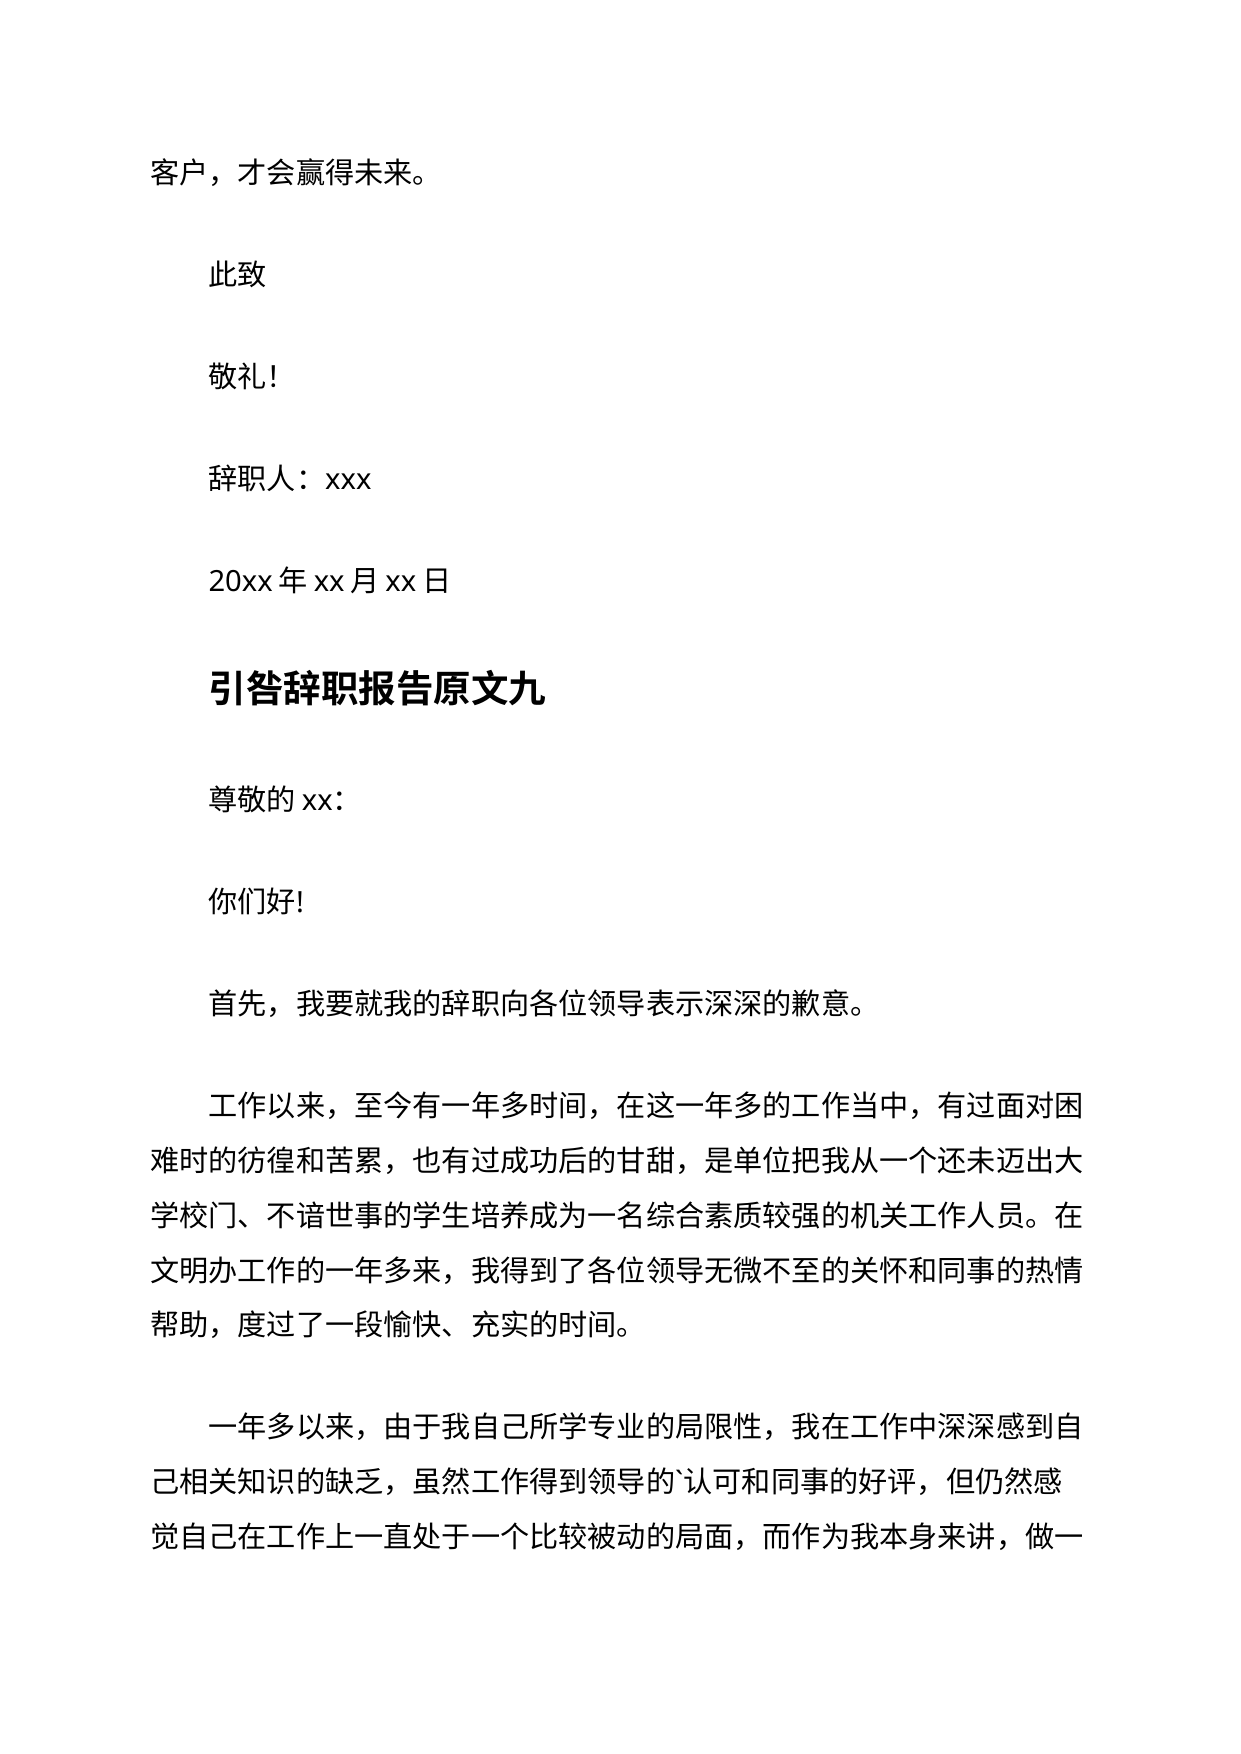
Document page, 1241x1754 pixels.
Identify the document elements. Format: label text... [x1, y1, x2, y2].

text 20xx年xx月xx日 [150, 557, 1090, 600]
text 首先，我要就我的辞职向各位领导表示深深的歉意。 [150, 981, 1090, 1023]
text 敬礼！ [150, 353, 1090, 396]
text 尊敬的xx： [150, 777, 1090, 819]
text 工作以来，至今有一年多时间，在这一年多的工作当中，有过面对困难时的彷徨和苦累，也有过成功后的甘甜，是单位把我从一个还未迈出大学校门、不谙世事的学生培养成为一名综合素质较强的机关工作人员。在文明办工作的一年多来，我得到了各位领导无微不至的关怀和同事的热情帮助，度过了一段愉快、充实的时间。 [150, 1082, 1090, 1344]
text 此致 [150, 252, 1090, 294]
text 你们好! [150, 879, 1090, 921]
text 辞职人：xxx [150, 455, 1090, 498]
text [150, 150, 1090, 192]
text 引咎辞职报告原文九 [150, 659, 1090, 713]
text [150, 1404, 1090, 1556]
